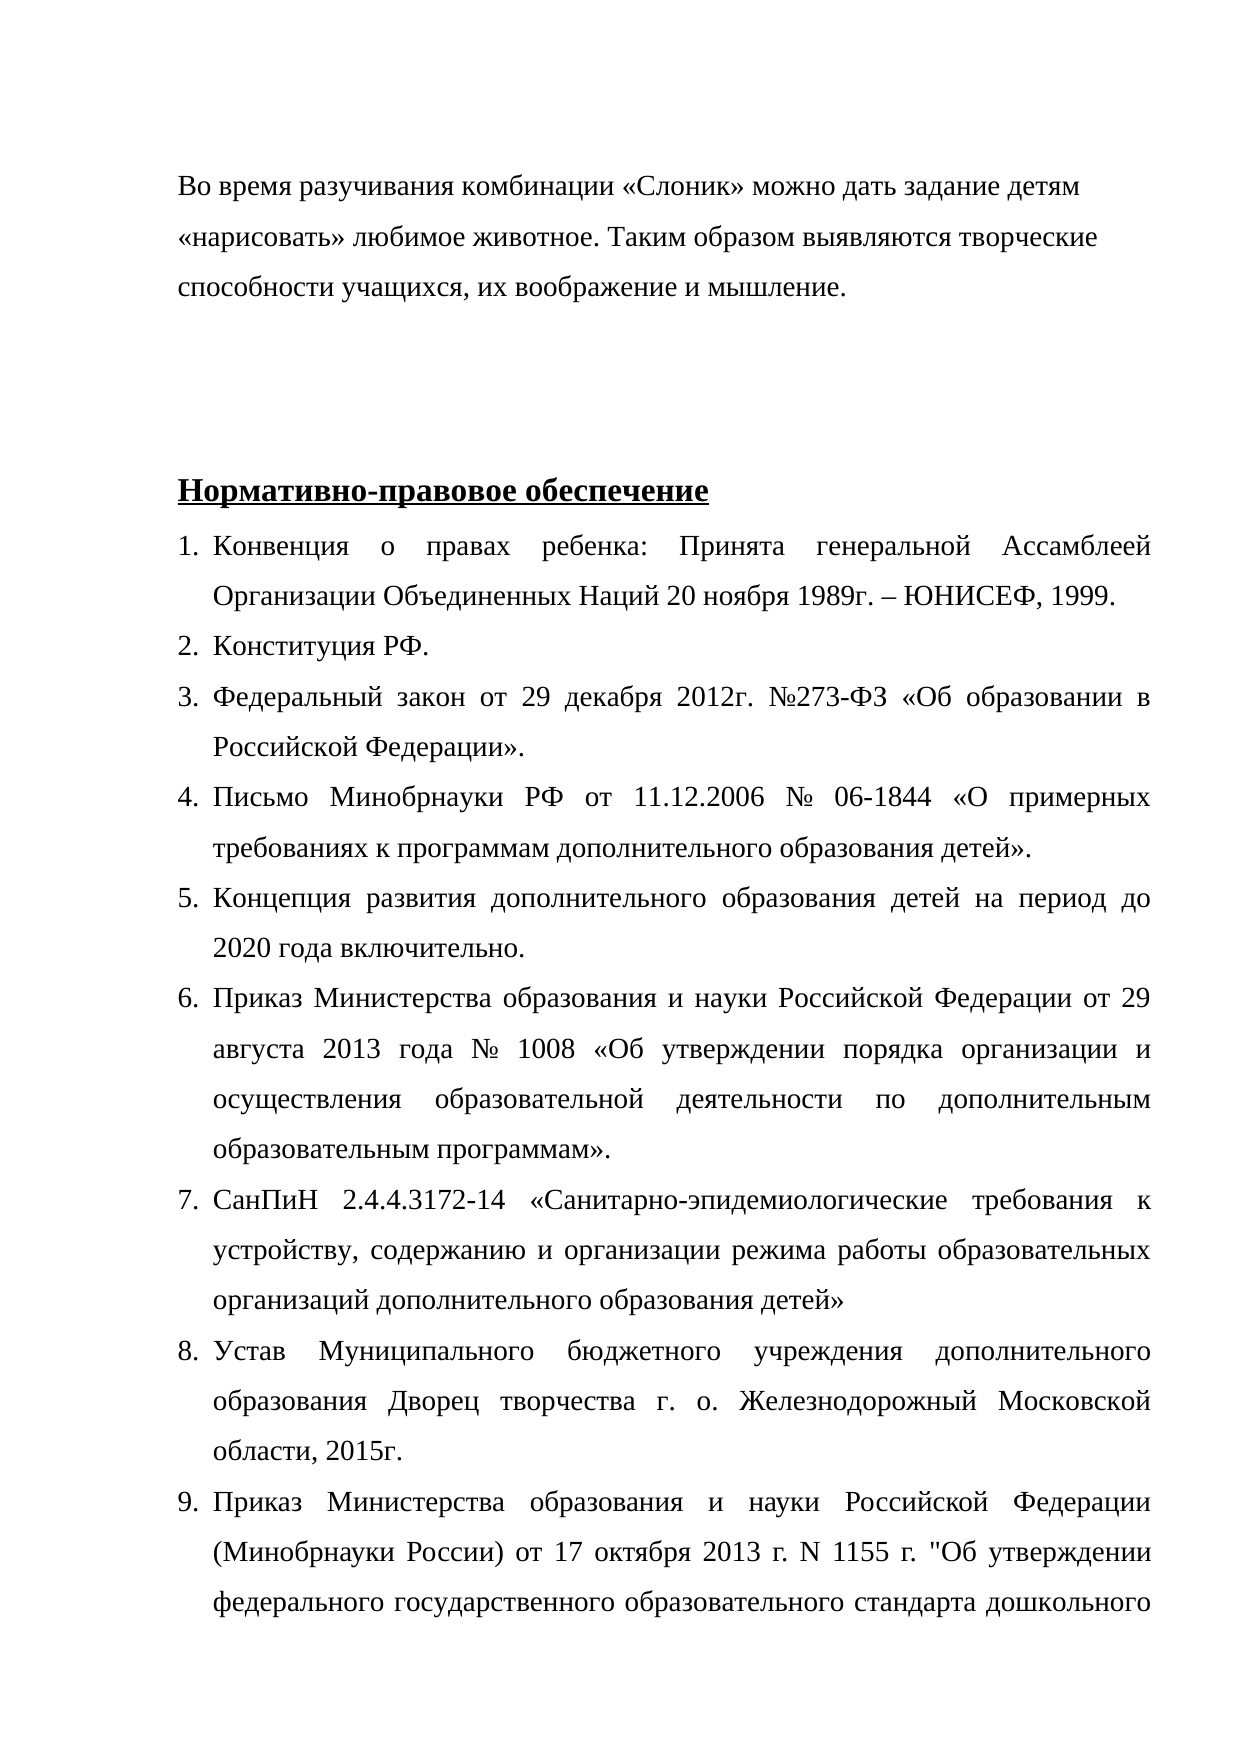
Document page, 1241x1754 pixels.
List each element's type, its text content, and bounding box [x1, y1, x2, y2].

list СанПиН 2.4.4.3172-14 «Санитарно-эпидемиологические требования к устройству, содержанию и организации режима работы образовательных организаций дополнительного образования детей» [177, 1182, 1152, 1316]
text Нормативно-правовое обеспечение [177, 470, 1152, 509]
list Конвенция о правах ребенка: Принята генеральной Ассамблеей Организации Объединенных Наций 20 ноября 1989г. – ЮНИСЕФ, 1999. [177, 528, 1152, 612]
list Конституция РФ. [177, 628, 1152, 662]
list Письмо Минобрнауки РФ от 11.12.2006 № 06-1844 «О примерных требованиях к программам дополнительного образования детей». [177, 779, 1152, 863]
list Концепция развития дополнительного образования детей на период до 2020 года включительно. [177, 880, 1152, 964]
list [177, 1484, 1152, 1618]
list Устав Муниципального бюджетного учреждения дополнительного образования Дворец творчества г. о. Железнодорожный Московской области, 2015г. [177, 1333, 1152, 1467]
text Во время разучивания комбинации «Слоник» можно дать задание детям «нарисовать» любимое животное. Таким образом выявляются творческие способности учащихся, их воображение и мышление. [177, 168, 1152, 303]
list Федеральный закон от 29 декабря 2012г. №273-ФЗ «Об образовании в Российской Федерации». [177, 679, 1152, 763]
list Приказ Министерства образования и науки Российской Федерации от 29 августа 2013 года № 1008 «Об утверждении порядка организации и осуществления образовательной деятельности по дополнительным образовательным программам». [177, 981, 1152, 1165]
